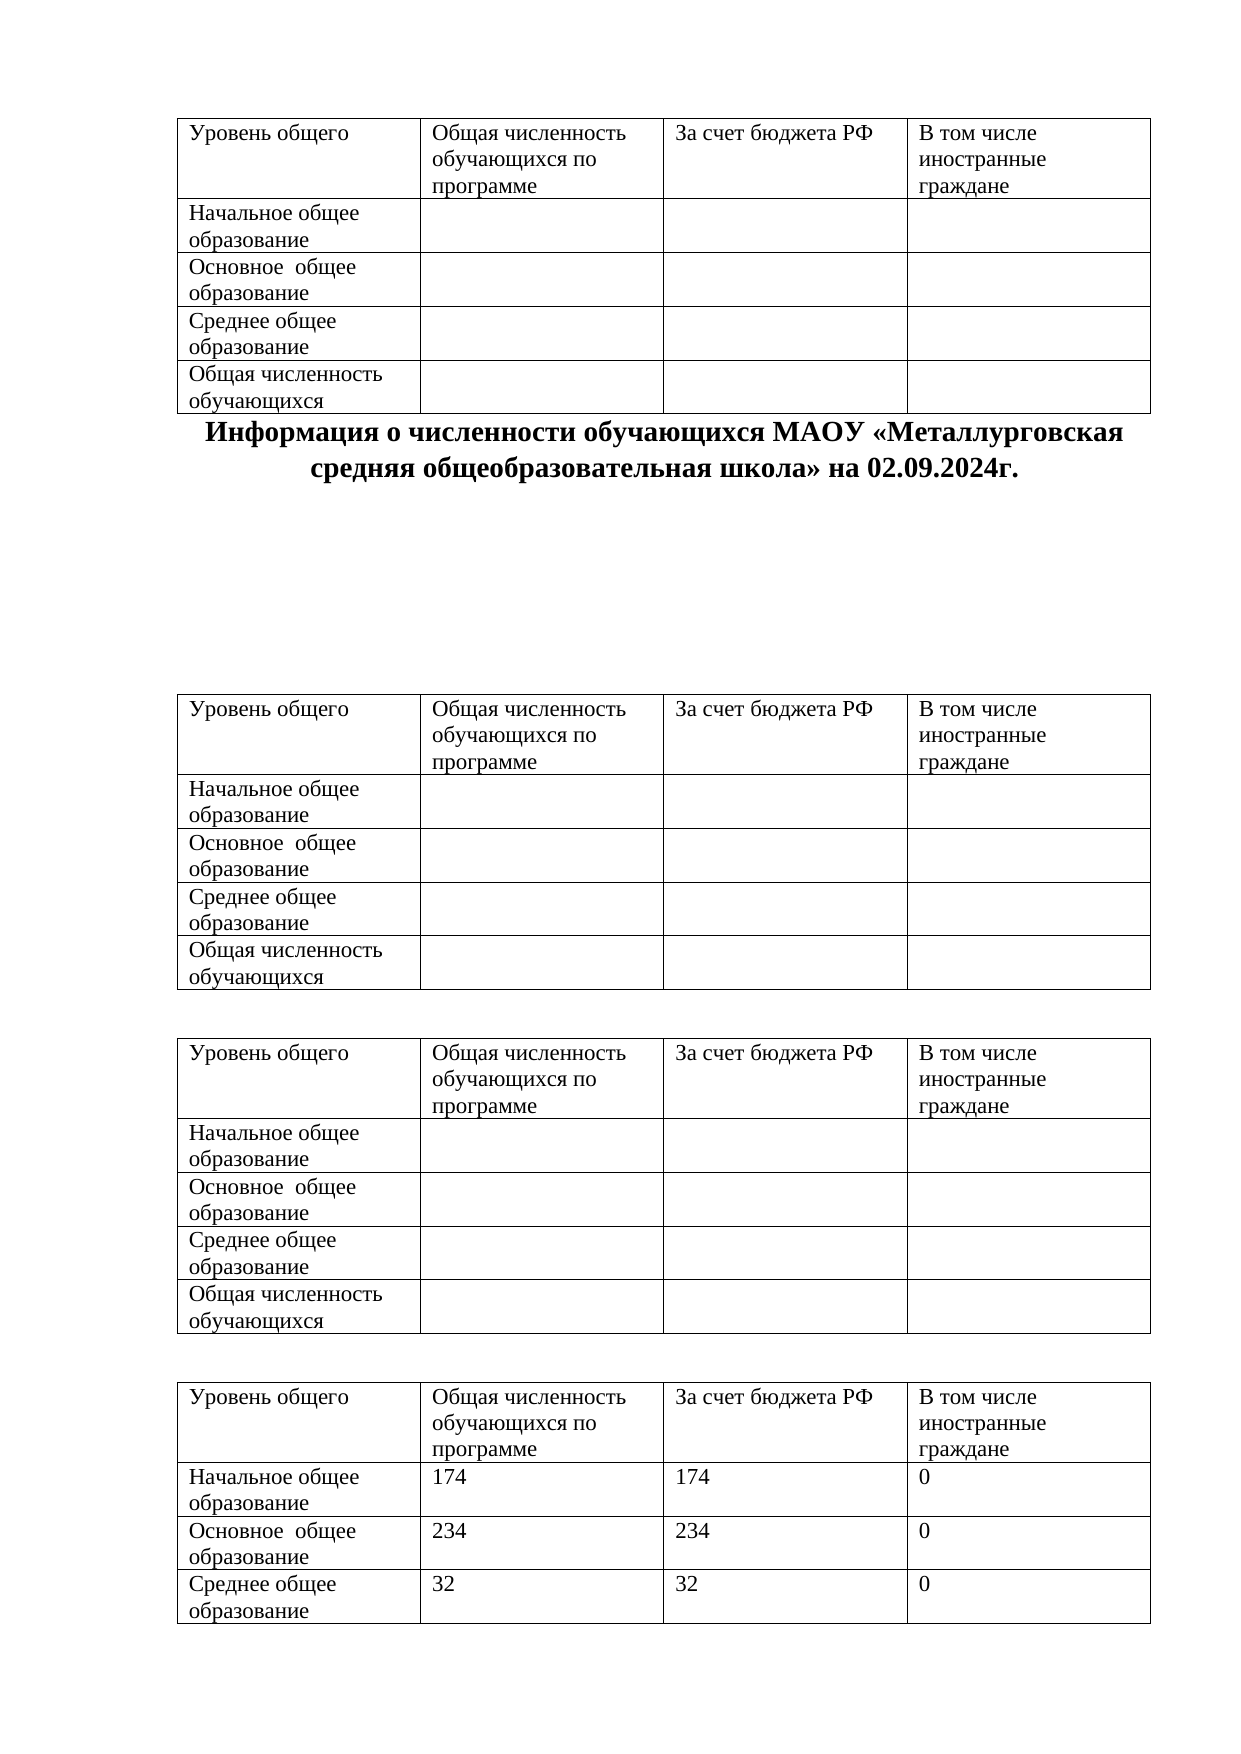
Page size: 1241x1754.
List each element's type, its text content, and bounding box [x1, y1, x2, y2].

table_cell [421, 307, 663, 359]
table_header За счет бюджета РФ [664, 119, 907, 198]
table_cell [421, 936, 663, 989]
table_cell Основное общее образование [178, 1517, 420, 1569]
table_cell [908, 199, 1150, 252]
table_cell [421, 1119, 663, 1172]
table_cell Среднее общее образование [178, 1570, 420, 1623]
table_cell [421, 253, 663, 306]
table_cell [664, 883, 907, 935]
table_cell Основное общее образование [178, 253, 420, 306]
table_cell Общая численность обучающихся [178, 1280, 420, 1333]
table_cell 0 [908, 1463, 1150, 1516]
table_header В том числе иностранные граждане [908, 695, 1150, 774]
table_cell [908, 829, 1150, 882]
table_cell [908, 883, 1150, 935]
table_cell [664, 1173, 907, 1226]
table_cell 0 [908, 1517, 1150, 1569]
table_cell Среднее общее образование [178, 883, 420, 935]
table_cell [664, 307, 907, 359]
table_cell Основное общее образование [178, 829, 420, 882]
table_cell [664, 361, 907, 413]
table_header За счет бюджета РФ [664, 695, 907, 774]
table_cell [908, 307, 1150, 359]
table_cell [908, 1227, 1150, 1279]
table_cell [664, 829, 907, 882]
table_cell [908, 253, 1150, 306]
table_cell Основное общее образование [178, 1173, 420, 1226]
table_header Уровень общего [178, 695, 420, 774]
table_cell 0 [908, 1570, 1150, 1623]
text Информация о численности обучающихся МАОУ «Металлурговская средняя общеобразовательная школа» на 02.09.2024г. [177, 414, 1152, 484]
table_cell 174 [421, 1463, 663, 1516]
table_cell Общая численность обучающихся [178, 936, 420, 989]
table_cell Среднее общее образование [178, 1227, 420, 1279]
table_header Общая численность обучающихся по программе [421, 1039, 663, 1118]
table_cell Среднее общее образование [178, 307, 420, 359]
table_header Уровень общего [178, 1383, 420, 1462]
table_cell Начальное общее образование [178, 775, 420, 828]
table_header Уровень общего [178, 119, 420, 198]
table_cell 234 [664, 1517, 907, 1569]
table_cell [908, 1173, 1150, 1226]
table_cell 32 [421, 1570, 663, 1623]
table_header В том числе иностранные граждане [908, 1383, 1150, 1462]
table_cell [664, 775, 907, 828]
table_cell [664, 936, 907, 989]
table_cell [421, 199, 663, 252]
table_cell [908, 361, 1150, 413]
table_header За счет бюджета РФ [664, 1383, 907, 1462]
table_cell [421, 883, 663, 935]
table_cell [421, 1227, 663, 1279]
table_cell [421, 361, 663, 413]
table_cell [664, 199, 907, 252]
table_header В том числе иностранные граждане [908, 1039, 1150, 1118]
table_cell 32 [664, 1570, 907, 1623]
table_header Общая численность обучающихся по программе [421, 119, 663, 198]
table_cell Начальное общее образование [178, 199, 420, 252]
table_cell [421, 1280, 663, 1333]
table_cell [908, 775, 1150, 828]
table_cell 234 [421, 1517, 663, 1569]
table_cell Начальное общее образование [178, 1119, 420, 1172]
table_cell [664, 1280, 907, 1333]
table_header За счет бюджета РФ [664, 1039, 907, 1118]
table_header В том числе иностранные граждане [908, 119, 1150, 198]
table_cell [908, 1280, 1150, 1333]
table_cell [664, 1119, 907, 1172]
table_cell [664, 1227, 907, 1279]
table_header Уровень общего [178, 1039, 420, 1118]
table_header Общая численность обучающихся по программе [421, 695, 663, 774]
table_cell [908, 936, 1150, 989]
table_cell [421, 775, 663, 828]
table_cell [664, 253, 907, 306]
table_cell [421, 829, 663, 882]
table_cell Общая численность обучающихся [178, 361, 420, 413]
table_cell [908, 1119, 1150, 1172]
table_cell [421, 1173, 663, 1226]
table_cell 174 [664, 1463, 907, 1516]
table_cell Начальное общее образование [178, 1463, 420, 1516]
table_header Общая численность обучающихся по программе [421, 1383, 663, 1462]
